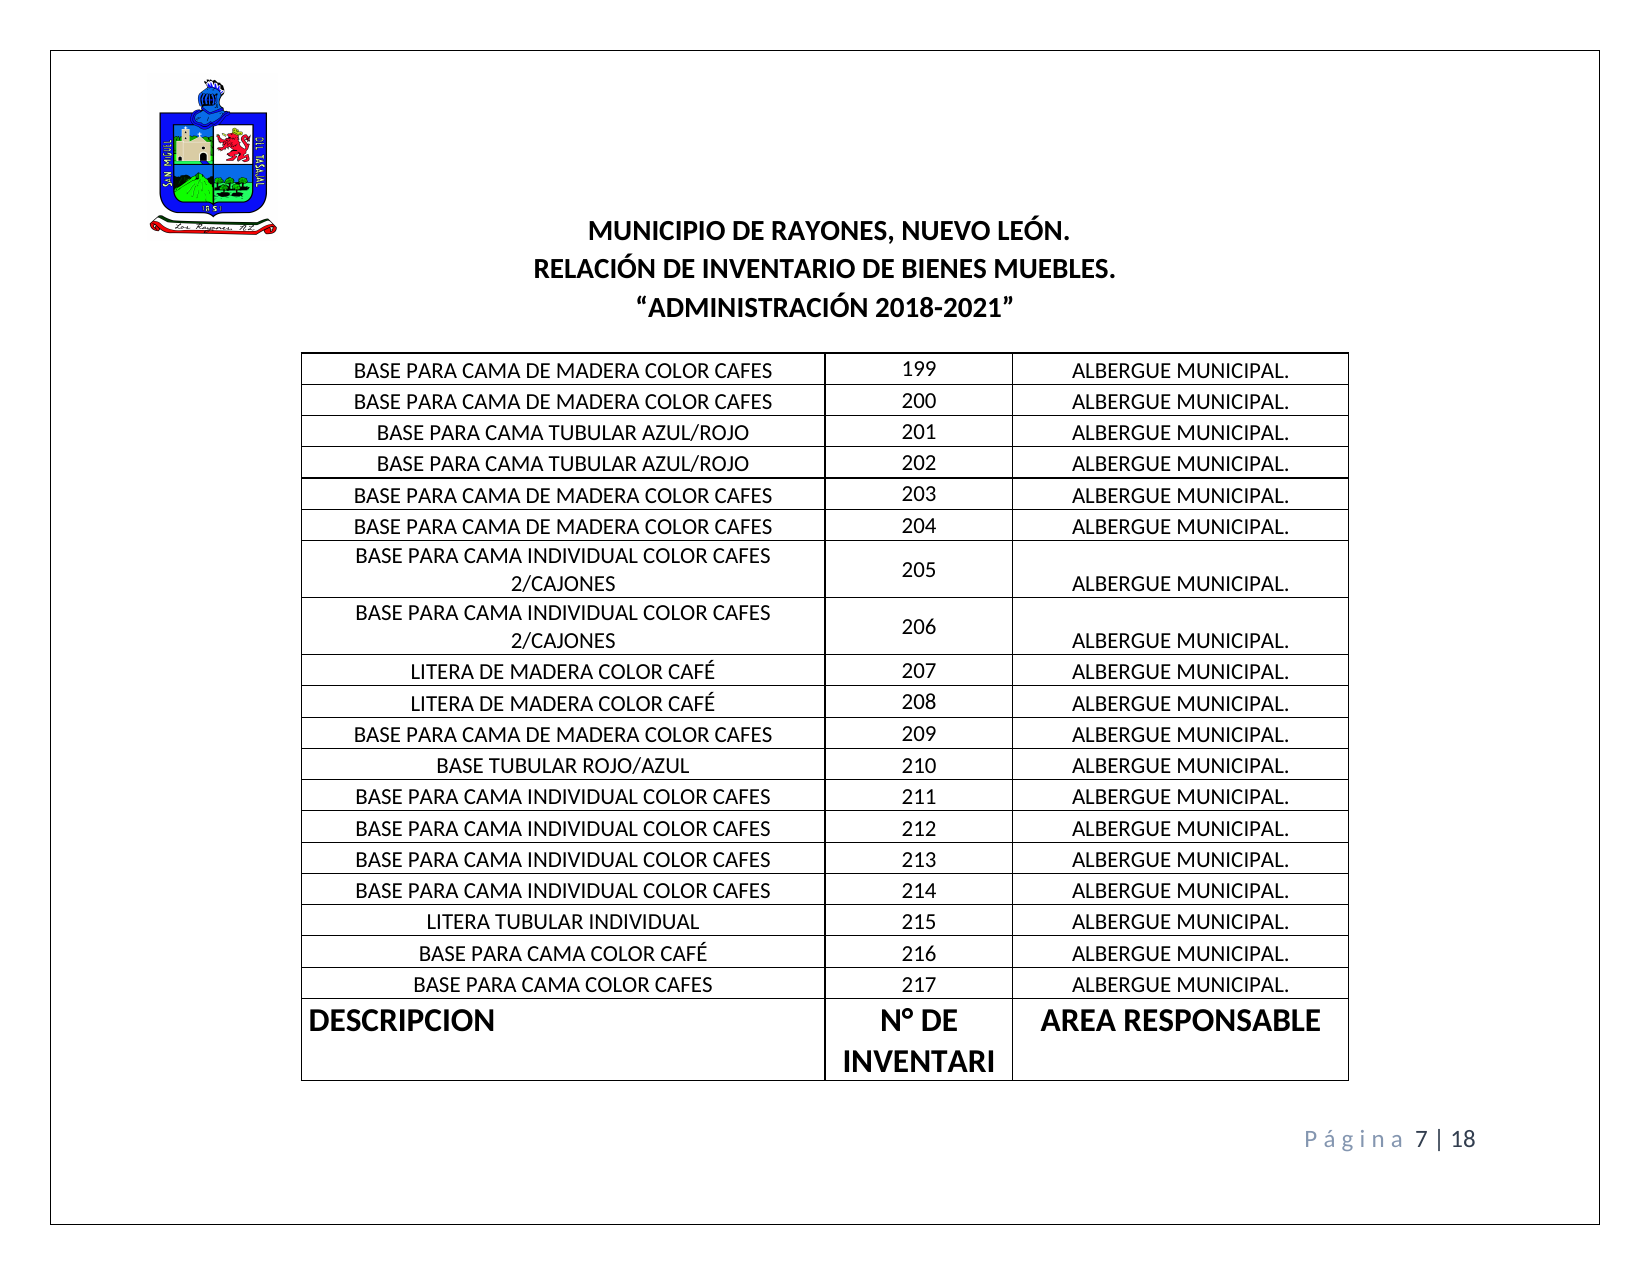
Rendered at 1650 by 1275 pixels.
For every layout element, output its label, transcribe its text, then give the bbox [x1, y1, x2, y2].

table_cell 203 [826, 479, 1012, 509]
table_cell ALBERGUE MUNICIPAL. [1013, 718, 1348, 748]
table_cell 202 [826, 447, 1012, 477]
table_cell BASE TUBULAR ROJO/AZUL [302, 749, 824, 779]
table_cell ALBERGUE MUNICIPAL. [1013, 385, 1348, 415]
table_cell LITERA DE MADERA COLOR CAFÉ [302, 655, 824, 685]
table_cell 207 [826, 655, 1012, 685]
table_cell 199 [826, 354, 1012, 384]
table_cell ALBERGUE MUNICIPAL. [1013, 936, 1348, 967]
table_cell BASE PARA CAMA INDIVIDUAL COLOR CAFES 2/CAJONES [302, 541, 824, 597]
table_cell 216 [826, 936, 1012, 967]
table_cell ALBERGUE MUNICIPAL. [1013, 655, 1348, 685]
table_cell ALBERGUE MUNICIPAL. [1013, 510, 1348, 540]
table_cell ALBERGUE MUNICIPAL. [1013, 749, 1348, 779]
table_cell ALBERGUE MUNICIPAL. [1013, 686, 1348, 717]
table_cell 212 [826, 811, 1012, 842]
table_cell BASE PARA CAMA COLOR CAFÉ [302, 936, 824, 967]
table_cell N° DE INVENTARIO [826, 999, 1012, 1080]
table_cell ALBERGUE MUNICIPAL. [1013, 447, 1348, 477]
table_cell BASE PARA CAMA DE MADERA COLOR CAFES [302, 718, 824, 748]
table_cell LITERA TUBULAR INDIVIDUAL [302, 905, 824, 935]
table_cell 211 [826, 780, 1012, 810]
table_cell BASE PARA CAMA DE MADERA COLOR CAFES [302, 385, 824, 415]
table_cell 213 [826, 843, 1012, 873]
table_cell BASE PARA CAMA TUBULAR AZUL/ROJO [302, 416, 824, 446]
table_cell 208 [826, 686, 1012, 717]
table_cell BASE PARA CAMA TUBULAR AZUL/ROJO [302, 447, 824, 477]
table_cell ALBERGUE MUNICIPAL. [1013, 416, 1348, 446]
picture [147, 73, 279, 241]
table_cell 214 [826, 874, 1012, 904]
table_cell DESCRIPCION [302, 999, 824, 1080]
table_cell 206 [826, 598, 1012, 654]
table_cell BASE PARA CAMA INDIVIDUAL COLOR CAFES [302, 811, 824, 842]
table_cell ALBERGUE MUNICIPAL. [1013, 541, 1348, 597]
table_cell 209 [826, 718, 1012, 748]
table_cell LITERA DE MADERA COLOR CAFÉ [302, 686, 824, 717]
table_cell ALBERGUE MUNICIPAL. [1013, 598, 1348, 654]
table_cell AREA RESPONSABLE [1013, 999, 1348, 1080]
table_cell BASE PARA CAMA INDIVIDUAL COLOR CAFES [302, 874, 824, 904]
table_cell BASE PARA CAMA DE MADERA COLOR CAFES [302, 479, 824, 509]
table_cell ALBERGUE MUNICIPAL. [1013, 479, 1348, 509]
table_cell 217 [826, 968, 1012, 998]
table_cell 210 [826, 749, 1012, 779]
table_cell ALBERGUE MUNICIPAL. [1013, 843, 1348, 873]
table_cell 215 [826, 905, 1012, 935]
table_cell BASE PARA CAMA INDIVIDUAL COLOR CAFES [302, 780, 824, 810]
table_cell ALBERGUE MUNICIPAL. [1013, 811, 1348, 842]
table_cell ALBERGUE MUNICIPAL. [1013, 905, 1348, 935]
table_cell BASE PARA CAMA INDIVIDUAL COLOR CAFES 2/CAJONES [302, 598, 824, 654]
table_cell ALBERGUE MUNICIPAL. [1013, 874, 1348, 904]
table_cell ALBERGUE MUNICIPAL. [1013, 780, 1348, 810]
table_cell BASE PARA CAMA INDIVIDUAL COLOR CAFES [302, 843, 824, 873]
table_cell 204 [826, 510, 1012, 540]
table_cell BASE PARA CAMA DE MADERA COLOR CAFES [302, 354, 824, 384]
table_cell 201 [826, 416, 1012, 446]
table_cell BASE PARA CAMA DE MADERA COLOR CAFES [302, 510, 824, 540]
table_cell ALBERGUE MUNICIPAL. [1013, 354, 1348, 384]
table_cell BASE PARA CAMA COLOR CAFES [302, 968, 824, 998]
table_cell ALBERGUE MUNICIPAL. [1013, 968, 1348, 998]
table_cell 200 [826, 385, 1012, 415]
table_cell 205 [826, 541, 1012, 597]
